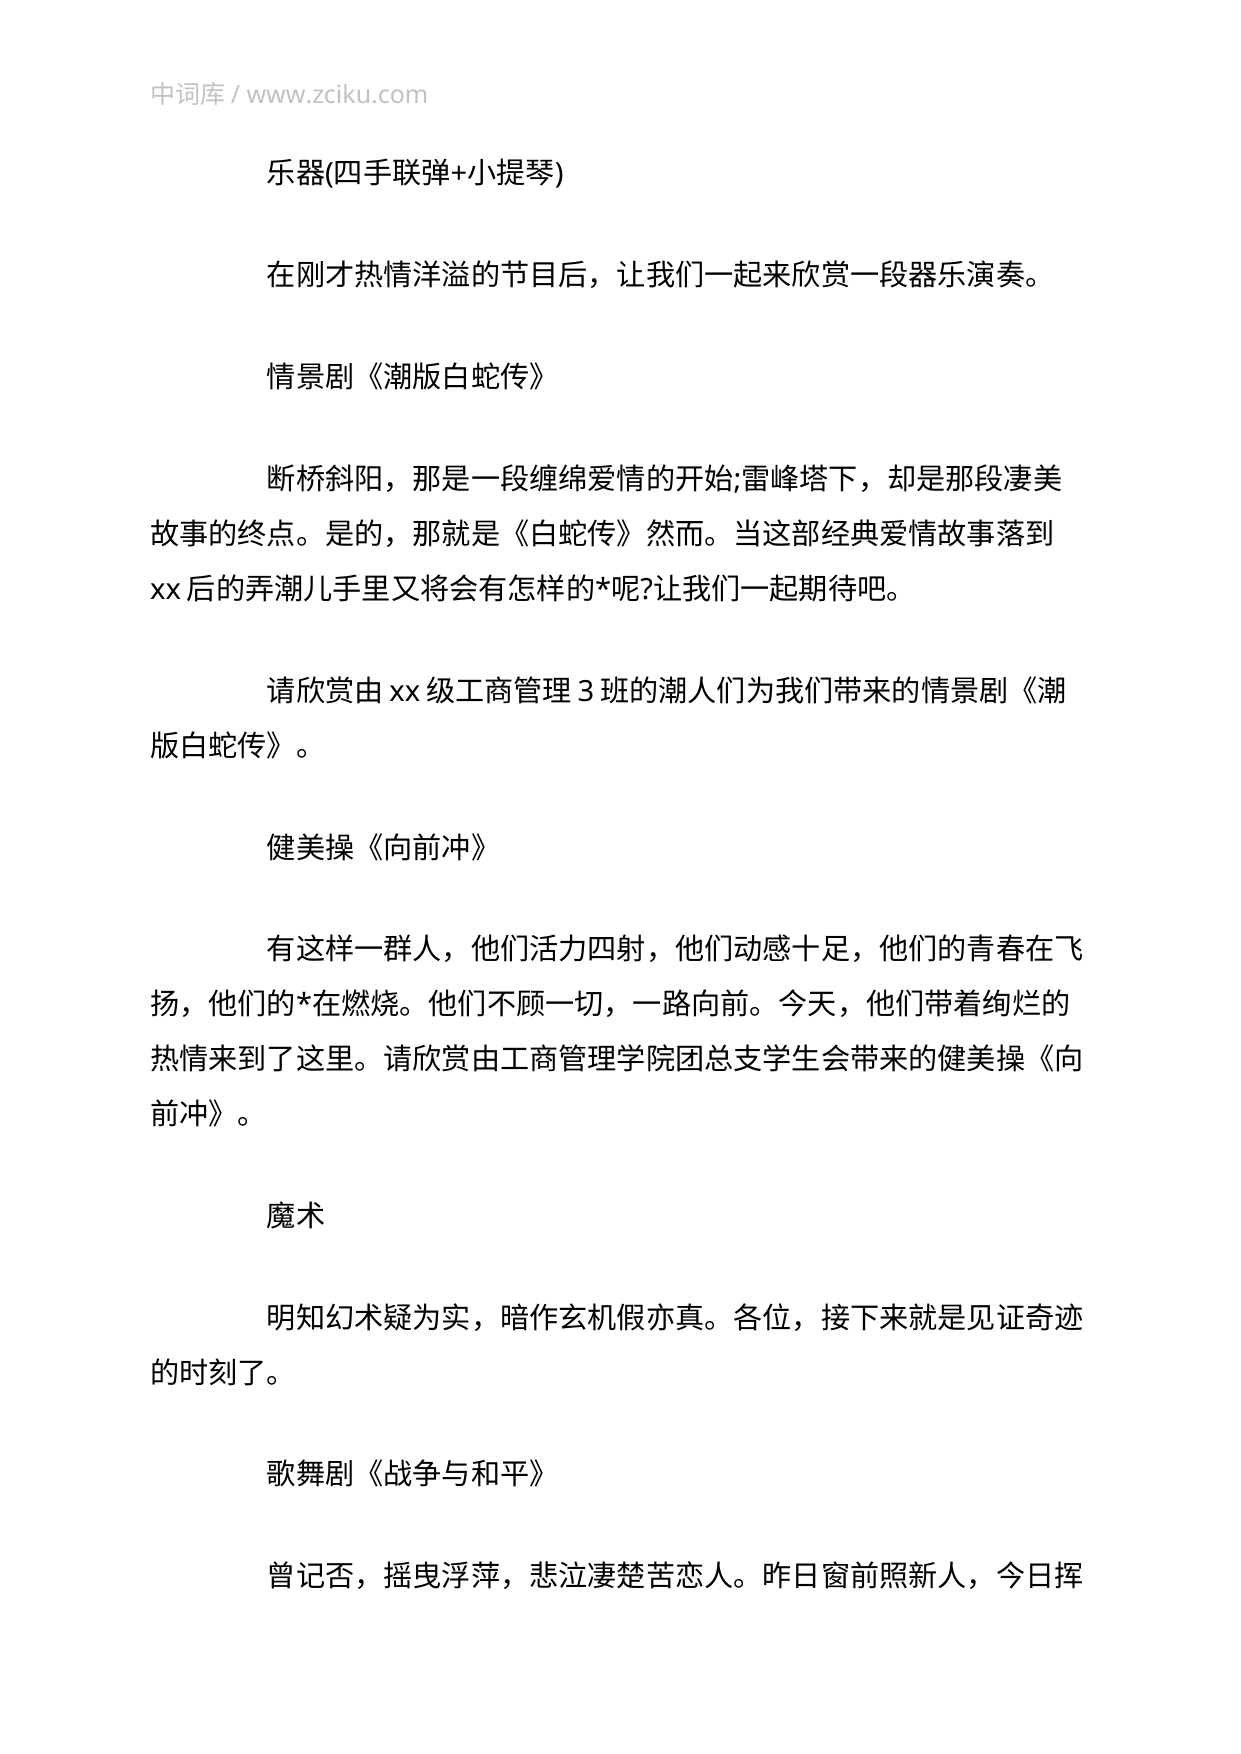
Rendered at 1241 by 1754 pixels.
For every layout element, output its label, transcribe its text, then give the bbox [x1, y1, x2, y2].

text 乐器(四手联弹+小提琴) [150, 150, 1090, 192]
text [150, 1553, 1090, 1595]
text 在刚才热情洋溢的节目后，让我们一起来欣赏一段器乐演奏。 [150, 252, 1090, 294]
text 情景剧《潮版白蛇传》 [150, 354, 1090, 396]
text 魔术 [150, 1192, 1090, 1235]
text 有这样一群人，他们活力四射，他们动感十足，他们的青春在飞扬，他们的*在燃烧。他们不顾一切，一路向前。今天，他们带着绚烂的热情来到了这里。请欣赏由工商管理学院团总支学生会带来的健美操《向前冲》。 [150, 926, 1090, 1133]
text 健美操《向前冲》 [150, 824, 1090, 866]
text 请欣赏由xx级工商管理3班的潮人们为我们带来的情景剧《潮版白蛇传》。 [150, 667, 1090, 765]
text 断桥斜阳，那是一段缠绵爱情的开始;雷峰塔下，却是那段凄美故事的终点。是的，那就是《白蛇传》然而。当这部经典爱情故事落到xx后的弄潮儿手里又将会有怎样的*呢?让我们一起期待吧。 [150, 456, 1090, 608]
text 歌舞剧《战争与和平》 [150, 1451, 1090, 1493]
text 明知幻术疑为实，暗作玄机假亦真。各位，接下来就是见证奇迹的时刻了。 [150, 1294, 1090, 1391]
